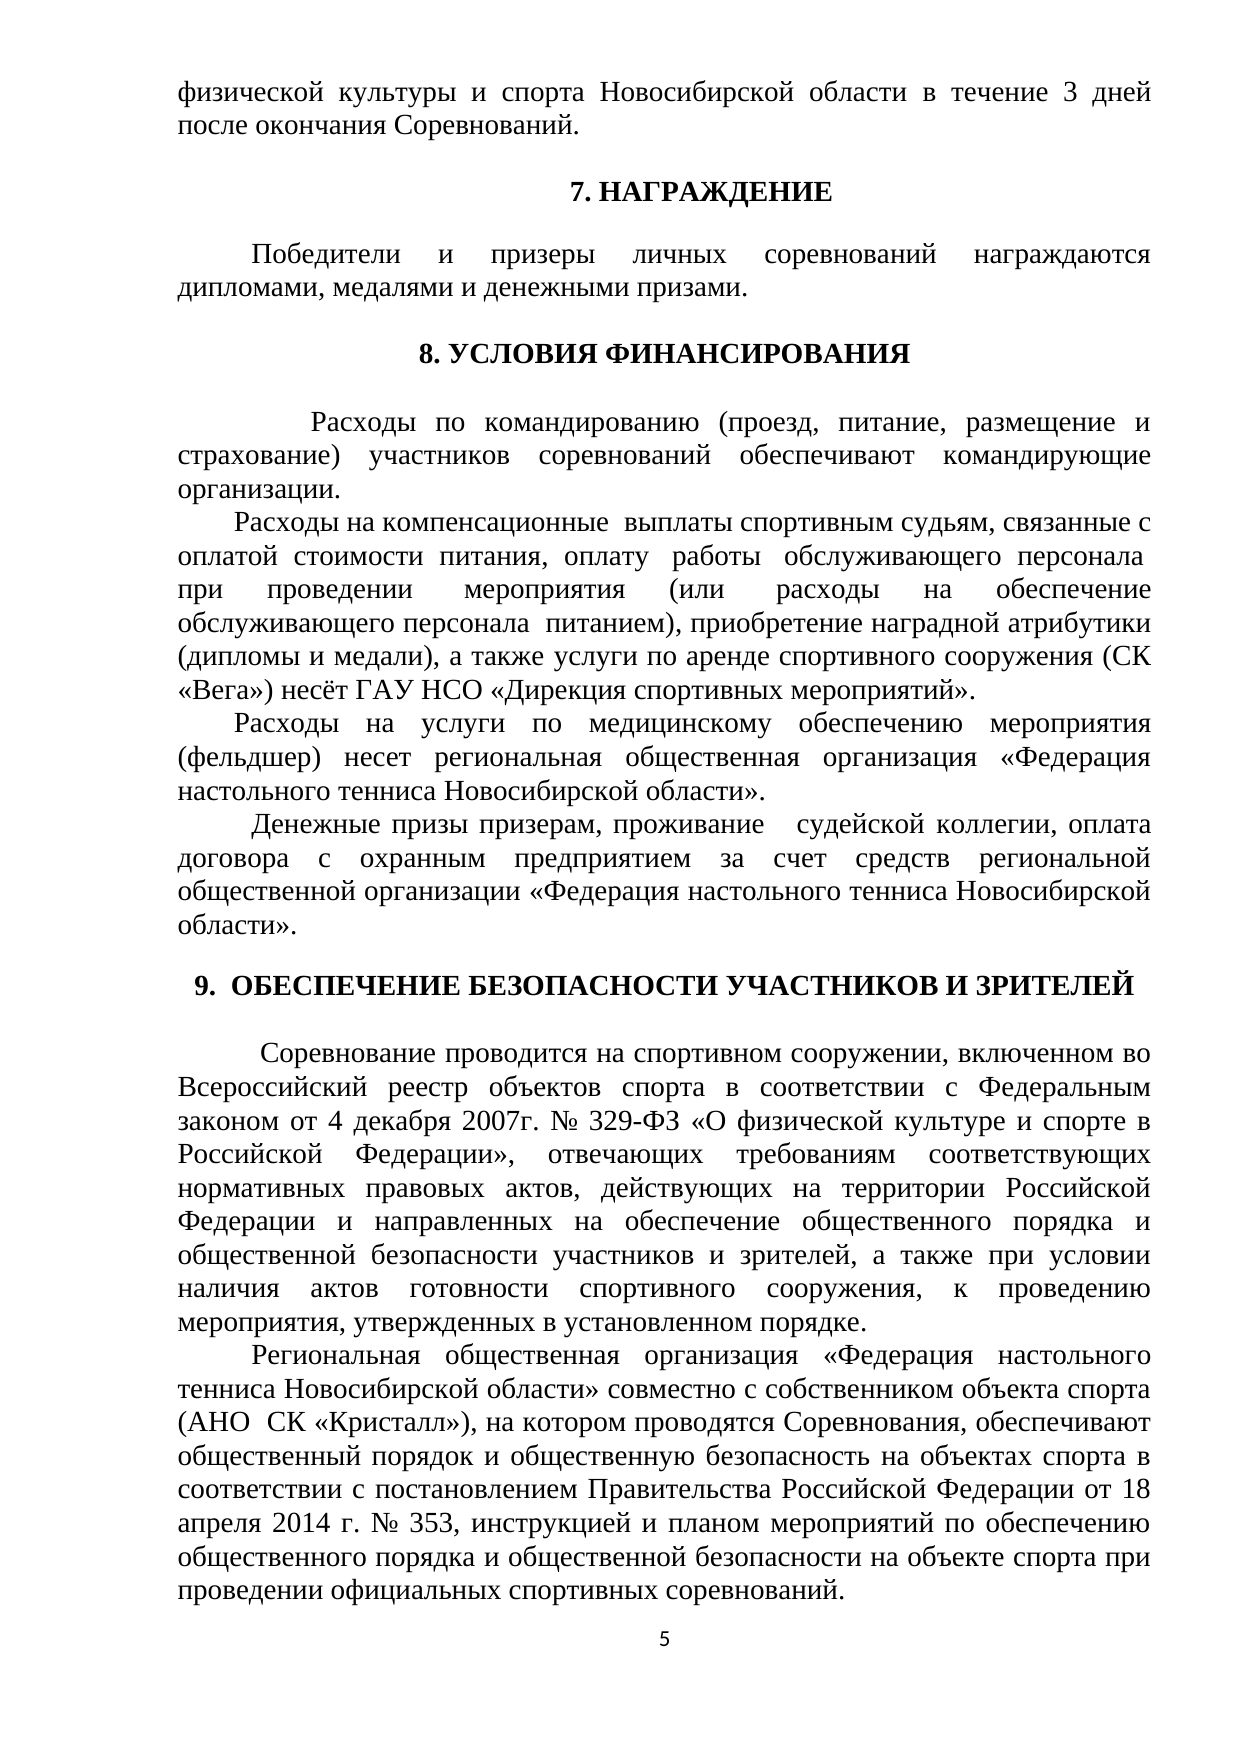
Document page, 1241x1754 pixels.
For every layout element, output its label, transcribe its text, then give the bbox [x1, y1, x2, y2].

text Региональная общественная организация «Федерация настольного тенниса Новосибирской области» совместно с собственником объекта спорта (АНО СК «Кристалл»), на котором проводятся Соревнования, обеспечивают общественный порядок и общественную безопасность на объектах спорта в соответствии с постановлением Правительства Российской Федерации от 18 апреля 2014 г. № 353, инструкцией и планом мероприятий по обеспечению общественного порядка и общественной безопасности на объекте спорта при проведении официальных спортивных соревнований. [177, 1337, 1152, 1606]
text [177, 74, 1152, 141]
text Соревнование проводится на спортивном сооружении, включенном во Всероссийский реестр объектов спорта в соответствии с Федеральным законом от 4 декабря 2007г. № 329-ФЗ «О физической культуре и спорте в Российской Федерации», отвечающих требованиям соответствующих нормативных правовых актов, действующих на территории Российской Федерации и направленных на обеспечение общественного порядка и общественной безопасности участников и зрителей, а также при условии наличия актов готовности спортивного сооружения, к проведению мероприятия, утвержденных в установленном порядке. [177, 1036, 1152, 1337]
text 8. УСЛОВИЯ ФИНАНСИРОВАНИЯ [177, 337, 1152, 370]
text Победители и призеры личных соревнований награждаются дипломами, медалями и денежными призами. [177, 236, 1152, 303]
text Расходы на компенсационные выплаты спортивным судьям, связанные с оплатой стоимости питания, оплату работы обслуживающего персонала при проведении мероприятия (или расходы на обеспечение обслуживающего персонала питанием), приобретение наградной атрибутики (дипломы и медали), а также услуги по аренде спортивного сооружения (СК «Вега») несёт ГАУ НСО «Дирекция спортивных мероприятий». [177, 504, 1152, 706]
text Расходы по командированию (проезд, питание, размещение и страхование) участников соревнований обеспечивают командирующие организации. [177, 404, 1152, 504]
text 9. ОБЕСПЕЧЕНИЕ БЕЗОПАСНОСТИ УЧАСТНИКОВ И ЗРИТЕЛЕЙ [177, 968, 1152, 1002]
text Расходы на услуги по медицинскому обеспечению мероприятия (фельдшер) несет региональная общественная организация «Федерация настольного тенниса Новосибирской области». [177, 706, 1152, 806]
text 7. НАГРАЖДЕНИЕ [177, 174, 1152, 208]
text Денежные призы призерам, проживание судейской коллегии, оплата договора с охранным предприятием за счет средств региональной общественной организации «Федерация настольного тенниса Новосибирской области». [177, 806, 1152, 940]
